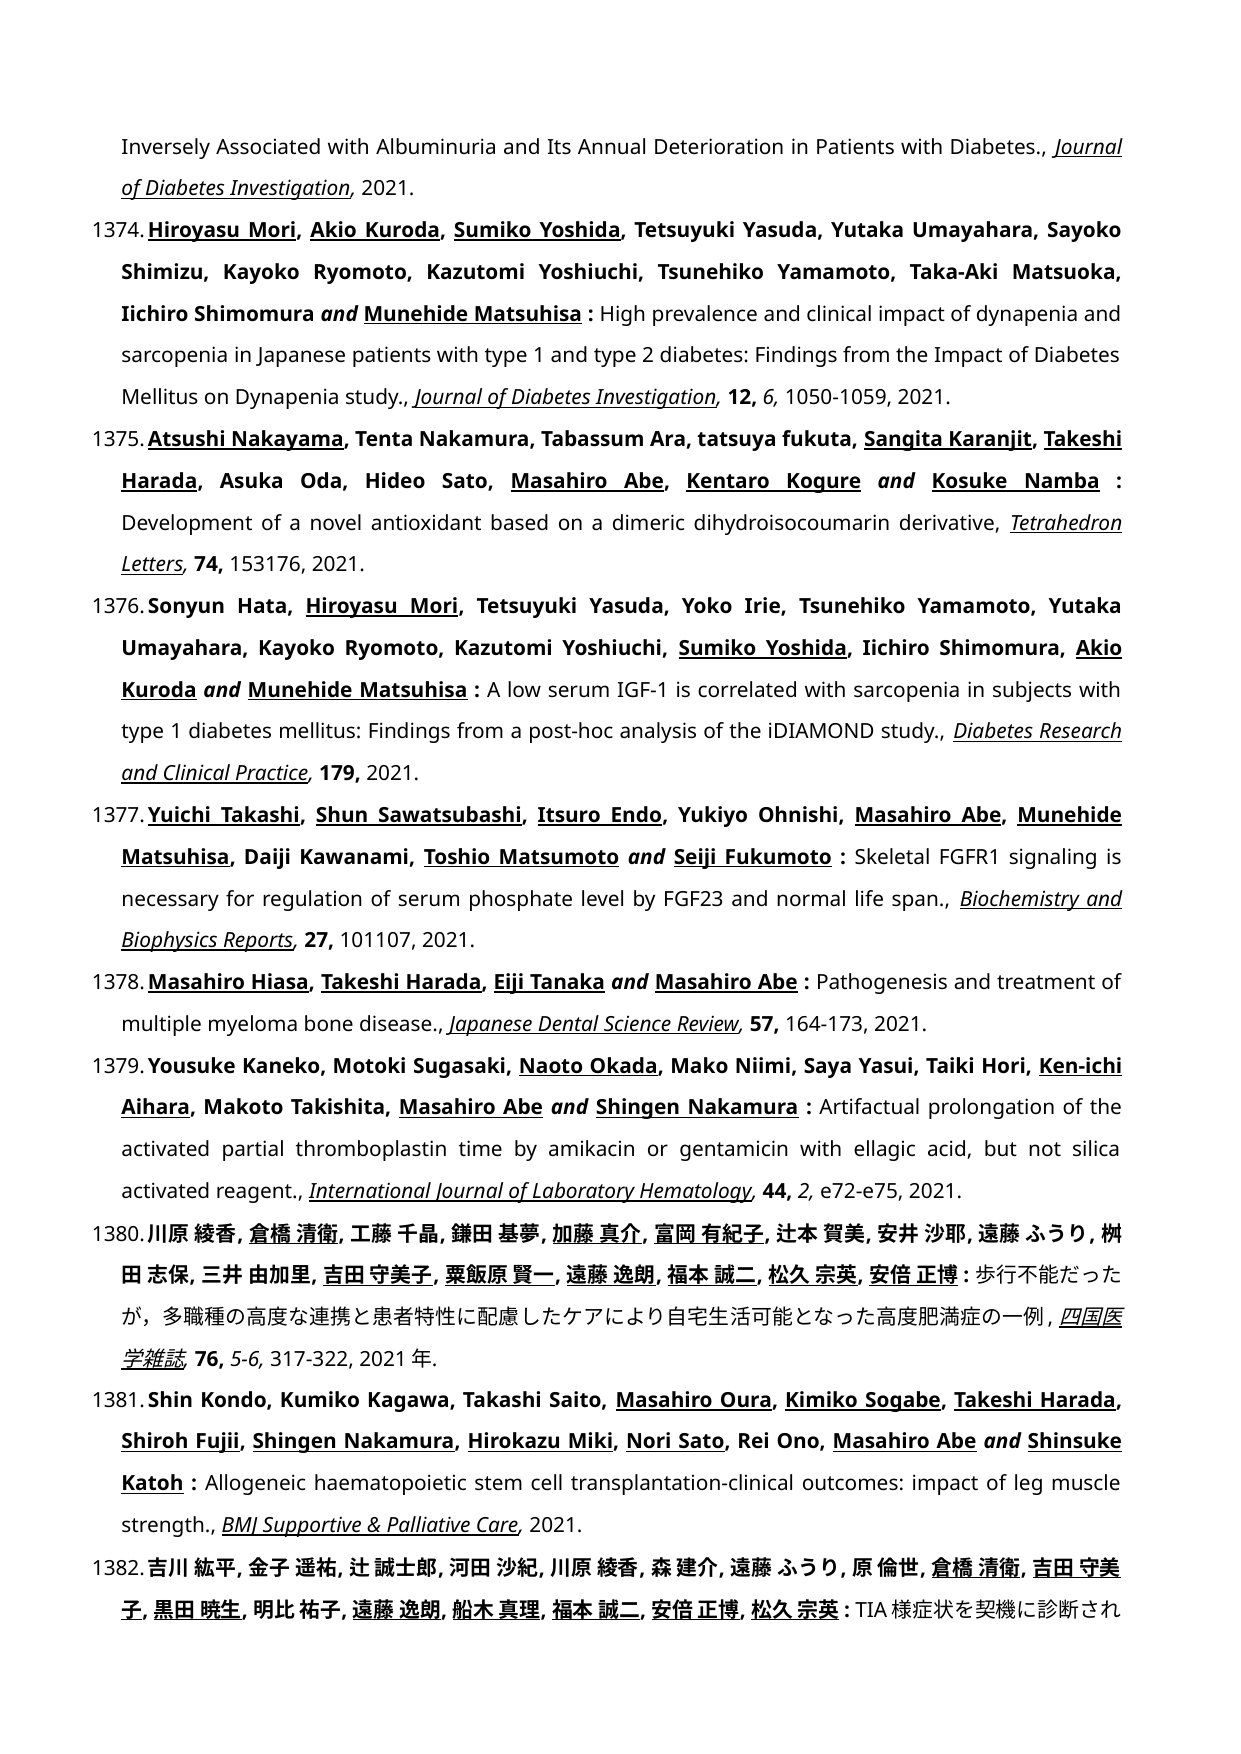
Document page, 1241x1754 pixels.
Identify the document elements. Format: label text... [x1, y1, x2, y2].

list 川原 綾香, 倉橋 清衛, 工藤 千晶, 鎌田 基夢, 加藤 真介, 富岡 有紀子, 辻本 賀美, 安井 沙耶, 遠藤 ふうり, 桝田 志保, 三井 由加里, 吉田 守美子, 粟飯原 賢一, 遠藤 逸朗, 福本 誠二, 松久 宗英, 安倍 正博 : 歩行不能だったが，多職種の高度な連携と患者特性に配慮したケアにより自宅生活可能となった高度肥満症の一例, 四国医学雑誌, 76, 5-6, 317-322, 2021年. [92, 1211, 1122, 1378]
list Yousuke Kaneko, Motoki Sugasaki, Naoto Okada, Mako Niimi, Saya Yasui, Taiki Hori, Ken-ichi Aihara, Makoto Takishita, Masahiro Abe and Shingen Nakamura : Artifactual prolongation of the activated partial thromboplastin time by amikacin or gentamicin with ellagic acid, but not silica activated reagent., International Journal of Laboratory Hematology, 44, 2, e72-e75, 2021. [92, 1044, 1122, 1211]
list Shin Kondo, Kumiko Kagawa, Takashi Saito, Masahiro Oura, Kimiko Sogabe, Takeshi Harada, Shiroh Fujii, Shingen Nakamura, Hirokazu Miki, Nori Sato, Rei Ono, Masahiro Abe and Shinsuke Katoh : Allogeneic haematopoietic stem cell transplantation-clinical outcomes: impact of leg muscle strength., BMJ Supportive & Palliative Care, 2021. [92, 1378, 1122, 1545]
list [92, 1545, 1122, 1629]
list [92, 125, 1122, 209]
list Atsushi Nakayama, Tenta Nakamura, Tabassum Ara, tatsuya fukuta, Sangita Karanjit, Takeshi Harada, Asuka Oda, Hideo Sato, Masahiro Abe, Kentaro Kogure and Kosuke Namba : Development of a novel antioxidant based on a dimeric dihydroisocoumarin derivative, Tetrahedron Letters, 74, 153176, 2021. [92, 417, 1122, 584]
list Hiroyasu Mori, Akio Kuroda, Sumiko Yoshida, Tetsuyuki Yasuda, Yutaka Umayahara, Sayoko Shimizu, Kayoko Ryomoto, Kazutomi Yoshiuchi, Tsunehiko Yamamoto, Taka-Aki Matsuoka, Iichiro Shimomura and Munehide Matsuhisa : High prevalence and clinical impact of dynapenia and sarcopenia in Japanese patients with type 1 and type 2 diabetes: Findings from the Impact of Diabetes Mellitus on Dynapenia study., Journal of Diabetes Investigation, 12, 6, 1050-1059, 2021. [92, 209, 1122, 417]
list Sonyun Hata, Hiroyasu Mori, Tetsuyuki Yasuda, Yoko Irie, Tsunehiko Yamamoto, Yutaka Umayahara, Kayoko Ryomoto, Kazutomi Yoshiuchi, Sumiko Yoshida, Iichiro Shimomura, Akio Kuroda and Munehide Matsuhisa : A low serum IGF-1 is correlated with sarcopenia in subjects with type 1 diabetes mellitus: Findings from a post-hoc analysis of the iDIAMOND study., Diabetes Research and Clinical Practice, 179, 2021. [92, 584, 1122, 793]
list Yuichi Takashi, Shun Sawatsubashi, Itsuro Endo, Yukiyo Ohnishi, Masahiro Abe, Munehide Matsuhisa, Daiji Kawanami, Toshio Matsumoto and Seiji Fukumoto : Skeletal FGFR1 signaling is necessary for regulation of serum phosphate level by FGF23 and normal life span., Biochemistry and Biophysics Reports, 27, 101107, 2021. [92, 793, 1122, 961]
list Masahiro Hiasa, Takeshi Harada, Eiji Tanaka and Masahiro Abe : Pathogenesis and treatment of multiple myeloma bone disease., Japanese Dental Science Review, 57, 164-173, 2021. [92, 961, 1122, 1044]
